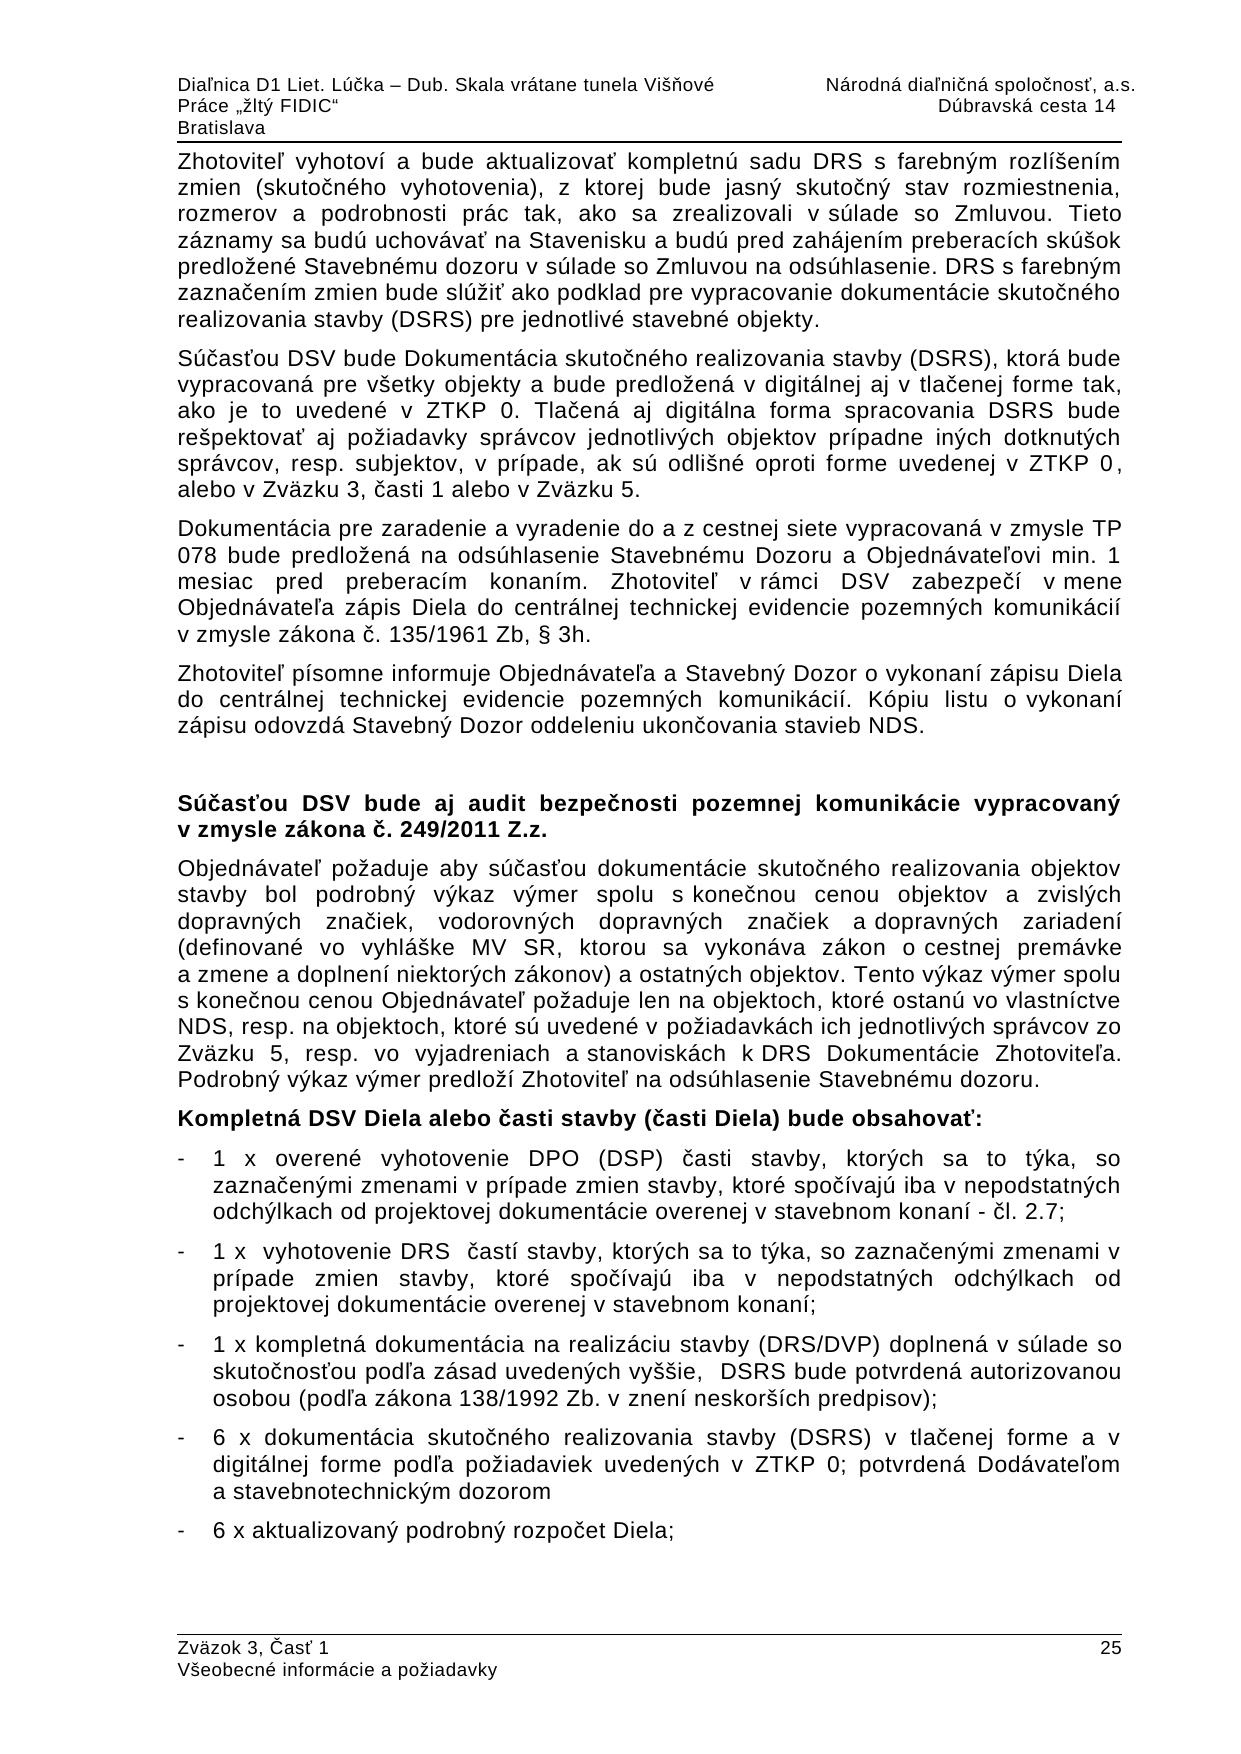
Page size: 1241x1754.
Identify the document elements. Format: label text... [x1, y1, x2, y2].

list 1 x kompletná dokumentácia na realizáciu stavby (DRS/DVP) doplnená v súlade so skutočnosťou podľa zásad uvedených vyššie, DSRS bude potvrdená autorizovanou osobou (podľa zákona 138/1992 Zb. v znení neskorších predpisov); [177, 1330, 1122, 1411]
text Kompletná DSV Diela alebo časti stavby (časti Diela) bude obsahovať: [177, 1105, 1122, 1131]
list 1 x overené vyhotovenie DPO (DSP) časti stavby, ktorých sa to týka, so zaznačenými zmenami v prípade zmien stavby, ktoré spočívajú iba v nepodstatných odchýlkach od projektovej dokumentácie overenej v stavebnom konaní - čl. 2.7; [177, 1144, 1122, 1224]
text Zhotoviteľ písomne informuje Objednávateľa a Stavebný Dozor o vykonaní zápisu Diela do centrálnej technickej evidencie pozemných komunikácií. Kópiu listu o vykonaní zápisu odovzdá Stavebný Dozor oddeleniu ukončovania stavieb NDS. [177, 659, 1122, 738]
text Zhotoviteľ vyhotoví a bude aktualizovať kompletnú sadu DRS s farebným rozlíšením zmien (skutočného vyhotovenia), z ktorej bude jasný skutočný stav rozmiestnenia, rozmerov a podrobnosti prác tak, ako sa zrealizovali v súlade so Zmluvou. Tieto záznamy sa budú uchovávať na Stavenisku a budú pred zahájením preberacích skúšok predložené Stavebnému dozoru v súlade so Zmluvou na odsúhlasenie. DRS s farebným zaznačením zmien bude slúžiť ako podklad pre vypracovanie dokumentácie skutočného realizovania stavby (DSRS) pre jednotlivé stavebné objekty. [177, 148, 1122, 332]
text Súčasťou DSV bude Dokumentácia skutočného realizovania stavby (DSRS), ktorá bude vypracovaná pre všetky objekty a bude predložená v digitálnej aj v tlačenej forme tak, ako je to uvedené v ZTKP 0. Tlačená aj digitálna forma spracovania DSRS bude rešpektovať aj požiadavky správcov jednotlivých objektov prípadne iných dotknutých správcov, resp. subjektov, v prípade, ak sú odlišné oproti forme uvedenej v ZTKP 0, alebo v Zväzku 3, časti 1 alebo v Zväzku 5. [177, 344, 1122, 503]
text Objednávateľ požaduje aby súčasťou dokumentácie skutočného realizovania objektov stavby bol podrobný výkaz výmer spolu s konečnou cenou objektov a zvislých dopravných značiek, vodorovných dopravných značiek a dopravných zariadení (definované vo vyhláške MV SR, ktorou sa vykonáva zákon o cestnej premávke a zmene a doplnení niektorých zákonov) a ostatných objektov. Tento výkaz výmer spolu s konečnou cenou Objednávateľ požaduje len na objektoch, ktoré ostanú vo vlastníctve NDS, resp. na objektoch, ktoré sú uvedené v požiadavkách ich jednotlivých správcov zo Zväzku 5, resp. vo vyjadreniach a stanoviskách k DRS Dokumentácie Zhotoviteľa. Podrobný výkaz výmer predloží Zhotoviteľ na odsúhlasenie Stavebnému dozoru. [177, 855, 1122, 1092]
list 1 x vyhotovenie DRS častí stavby, ktorých sa to týka, so zaznačenými zmenami v prípade zmien stavby, ktoré spočívajú iba v nepodstatných odchýlkach od projektovej dokumentácie overenej v stavebnom konaní; [177, 1237, 1122, 1318]
list 6 x aktualizovaný podrobný rozpočet Diela; [177, 1517, 1122, 1544]
text Dokumentácia pre zaradenie a vyradenie do a z cestnej siete vypracovaná v zmysle TP 078 bude predložená na odsúhlasenie Stavebnému Dozoru a Objednávateľovi min. 1 mesiac pred preberacím konaním. Zhotoviteľ v rámci DSV zabezpečí v mene Objednávateľa zápis Diela do centrálnej technickej evidencie pozemných komunikácií v zmysle zákona č. 135/1961 Zb, § 3h. [177, 515, 1122, 647]
text Súčasťou DSV bude aj audit bezpečnosti pozemnej komunikácie vypracovaný v zmysle zákona č. 249/2011 Z.z. [177, 790, 1122, 843]
list 6 x dokumentácia skutočného realizovania stavby (DSRS) v tlačenej forme a v digitálnej forme podľa požiadaviek uvedených v ZTKP 0; potvrdená Dodávateľom a stavebnotechnickým dozorom [177, 1423, 1122, 1504]
